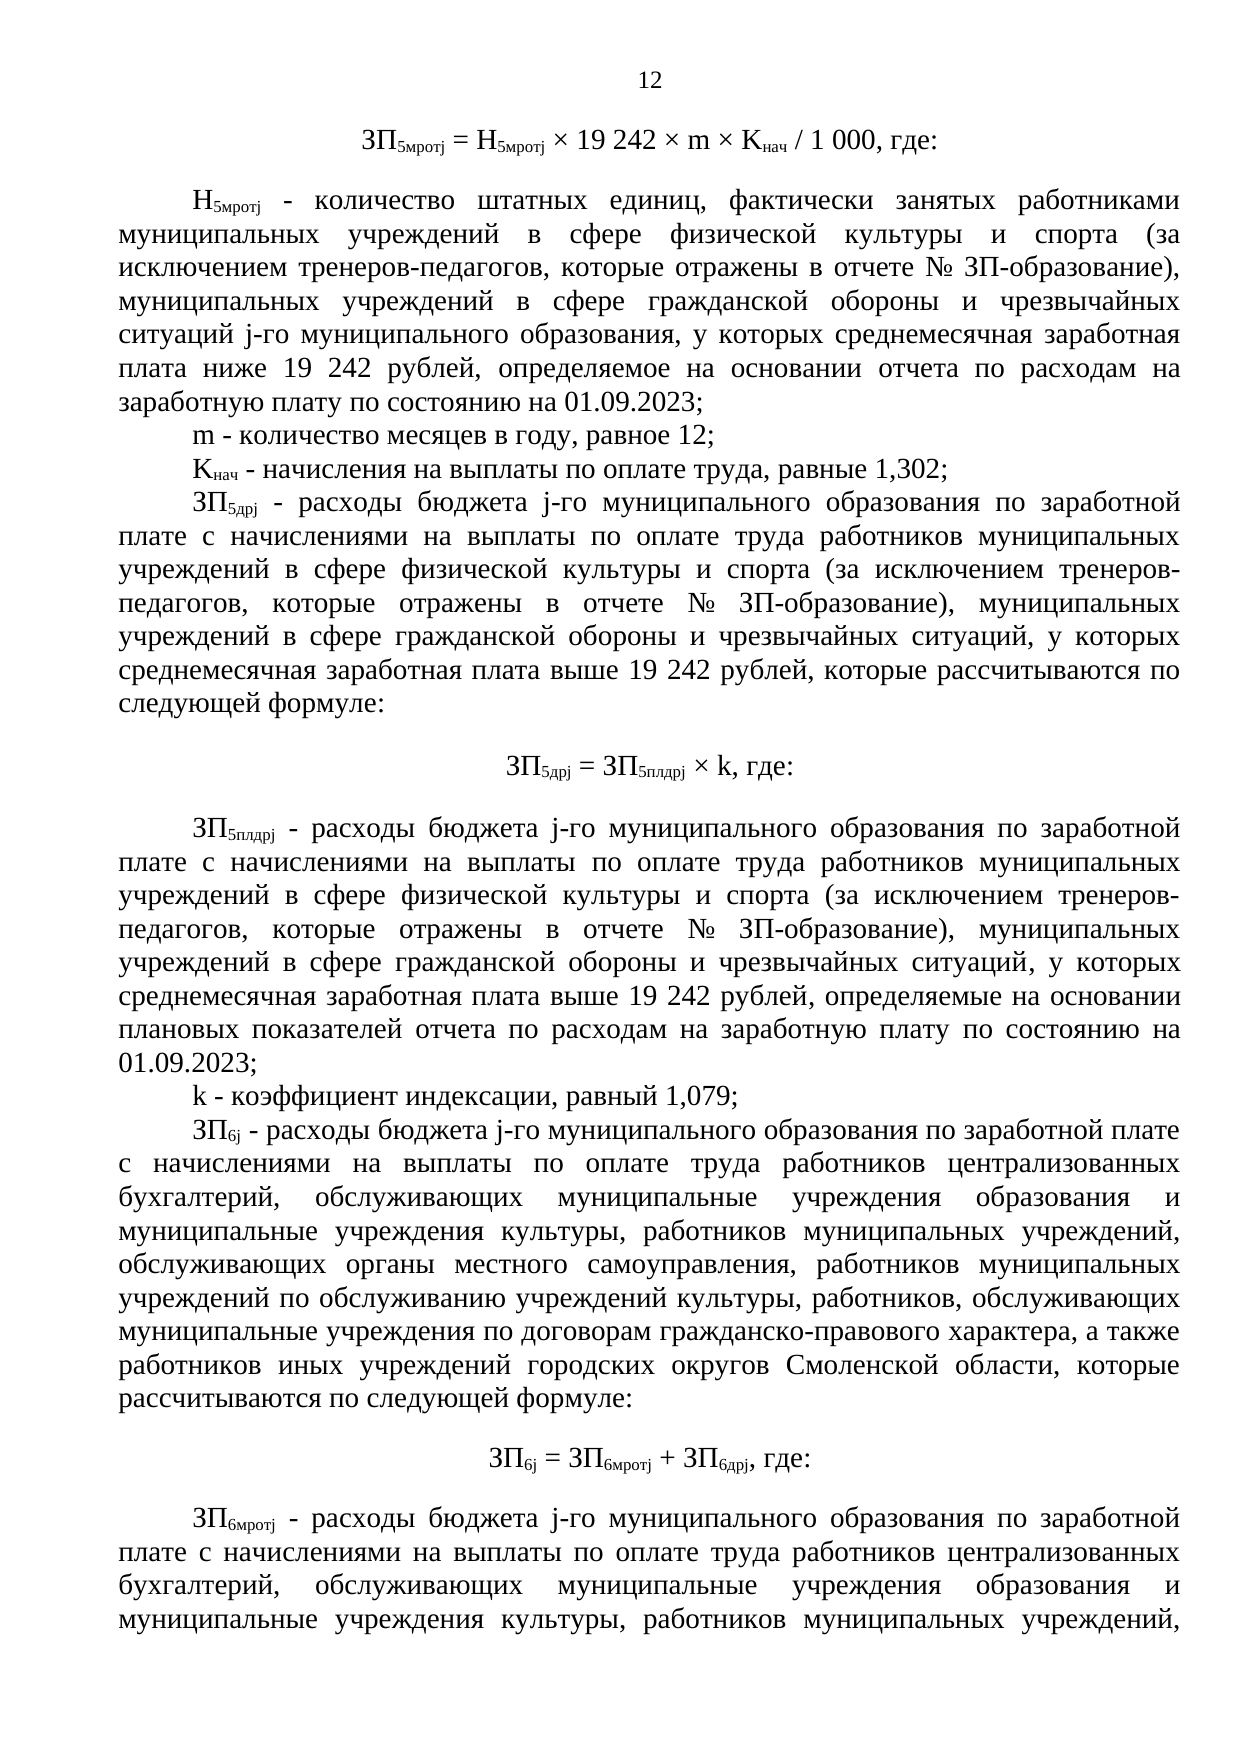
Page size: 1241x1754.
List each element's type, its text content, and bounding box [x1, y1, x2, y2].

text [118, 1500, 1181, 1634]
text Kнач - начисления на выплаты по оплате труда, равные 1,302; [118, 451, 1181, 484]
text ЗП6j - расходы бюджета j-го муниципального образования по заработной плате с начислениями на выплаты по оплате труда работников централизованных бухгалтерий, обслуживающих муниципальные учреждения образования и муниципальные учреждения культуры, работников муниципальных учреждений, обслуживающих органы местного самоуправления, работников муниципальных учреждений по обслуживанию учреждений культуры, работников, обслуживающих муниципальные учреждения по договорам гражданско-правового характера, а также работников иных учреждений городских округов Смоленской области, которые рассчитываются по следующей формуле: [118, 1112, 1181, 1414]
text ЗП6j = ЗП6мротj + ЗП6дрj, где: [118, 1440, 1181, 1474]
text k - коэффициент индексации, равный 1,079; [118, 1078, 1181, 1112]
text H5мротj - количество штатных единиц, фактически занятых работниками муниципальных учреждений в сфере физической культуры и спорта (за исключением тренеров-педагогов, которые отражены в отчете № ЗП-образование), муниципальных учреждений в сфере гражданской обороны и чрезвычайных ситуаций j-го муниципального образования, у которых среднемесячная заработная плата ниже 19 242 рублей, определяемое на основании отчета по расходам на заработную плату по состоянию на 01.09.2023; [118, 182, 1181, 417]
text ЗП5дрj = ЗП5плдрj × k, где: [118, 748, 1181, 781]
text ЗП5мротj = H5мротj × 19 242 × m × Kнач / 1 000, где: [118, 122, 1181, 156]
text ЗП5плдрj - расходы бюджета j-го муниципального образования по заработной плате с начислениями на выплаты по оплате труда работников муниципальных учреждений в сфере физической культуры и спорта (за исключением тренеров-педагогов, которые отражены в отчете № ЗП-образование), муниципальных учреждений в сфере гражданской обороны и чрезвычайных ситуаций, у которых среднемесячная заработная плата выше 19 242 рублей, определяемые на основании плановых показателей отчета по расходам на заработную плату по состоянию на 01.09.2023; [118, 810, 1181, 1078]
text ЗП5дрj - расходы бюджета j-го муниципального образования по заработной плате с начислениями на выплаты по оплате труда работников муниципальных учреждений в сфере физической культуры и спорта (за исключением тренеров-педагогов, которые отражены в отчете № ЗП-образование), муниципальных учреждений в сфере гражданской обороны и чрезвычайных ситуаций, у которых среднемесячная заработная плата выше 19 242 рублей, которые рассчитываются по следующей формуле: [118, 484, 1181, 719]
text m - количество месяцев в году, равное 12; [118, 417, 1181, 451]
